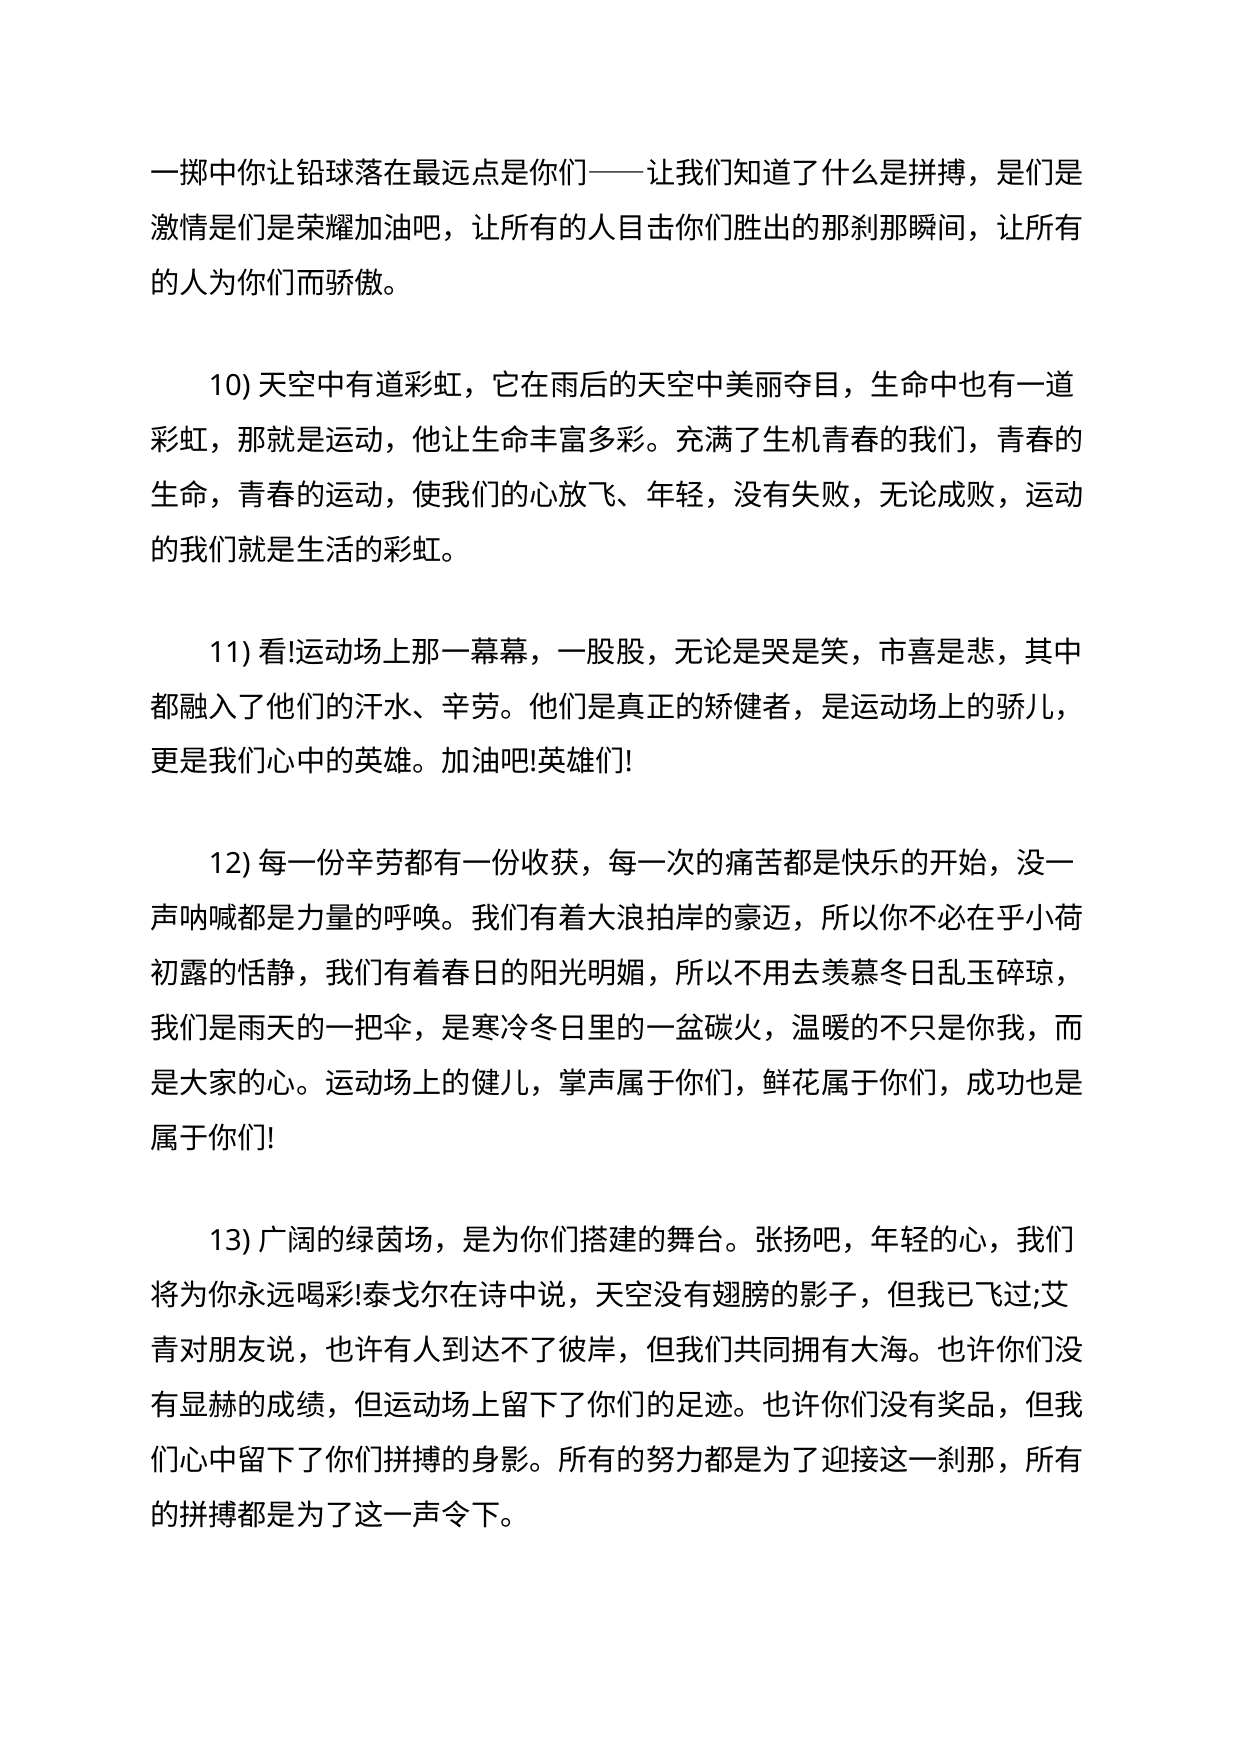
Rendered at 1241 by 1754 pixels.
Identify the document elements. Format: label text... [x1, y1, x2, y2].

text 12) 每一份辛劳都有一份收获，每一次的痛苦都是快乐的开始，没一声呐喊都是力量的呼唤。我们有着大浪拍岸的豪迈，所以你不必在乎小荷初露的恬静，我们有着春日的阳光明媚，所以不用去羡慕冬日乱玉碎琼，我们是雨天的一把伞，是寒冷冬日里的一盆碳火，温暖的不只是你我，而是大家的心。运动场上的健儿，掌声属于你们，鲜花属于你们，成功也是属于你们! [150, 840, 1090, 1157]
text 10) 天空中有道彩虹，它在雨后的天空中美丽夺目，生命中也有一道彩虹，那就是运动，他让生命丰富多彩。充满了生机青春的我们，青春的生命，青春的运动，使我们的心放飞、年轻，没有失败，无论成败，运动的我们就是生活的彩虹。 [150, 362, 1090, 569]
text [150, 150, 1090, 302]
text 13) 广阔的绿茵场，是为你们搭建的舞台。张扬吧，年轻的心，我们将为你永远喝彩!泰戈尔在诗中说，天空没有翅膀的影子，但我已飞过;艾青对朋友说，也许有人到达不了彼岸，但我们共同拥有大海。也许你们没有显赫的成绩，但运动场上留下了你们的足迹。也许你们没有奖品，但我们心中留下了你们拼搏的身影。所有的努力都是为了迎接这一刹那，所有的拼搏都是为了这一声令下。 [150, 1217, 1090, 1533]
text 11) 看!运动场上那一幕幕，一股股，无论是哭是笑，市喜是悲，其中都融入了他们的汗水、辛劳。他们是真正的矫健者，是运动场上的骄儿，更是我们心中的英雄。加油吧!英雄们! [150, 628, 1090, 780]
